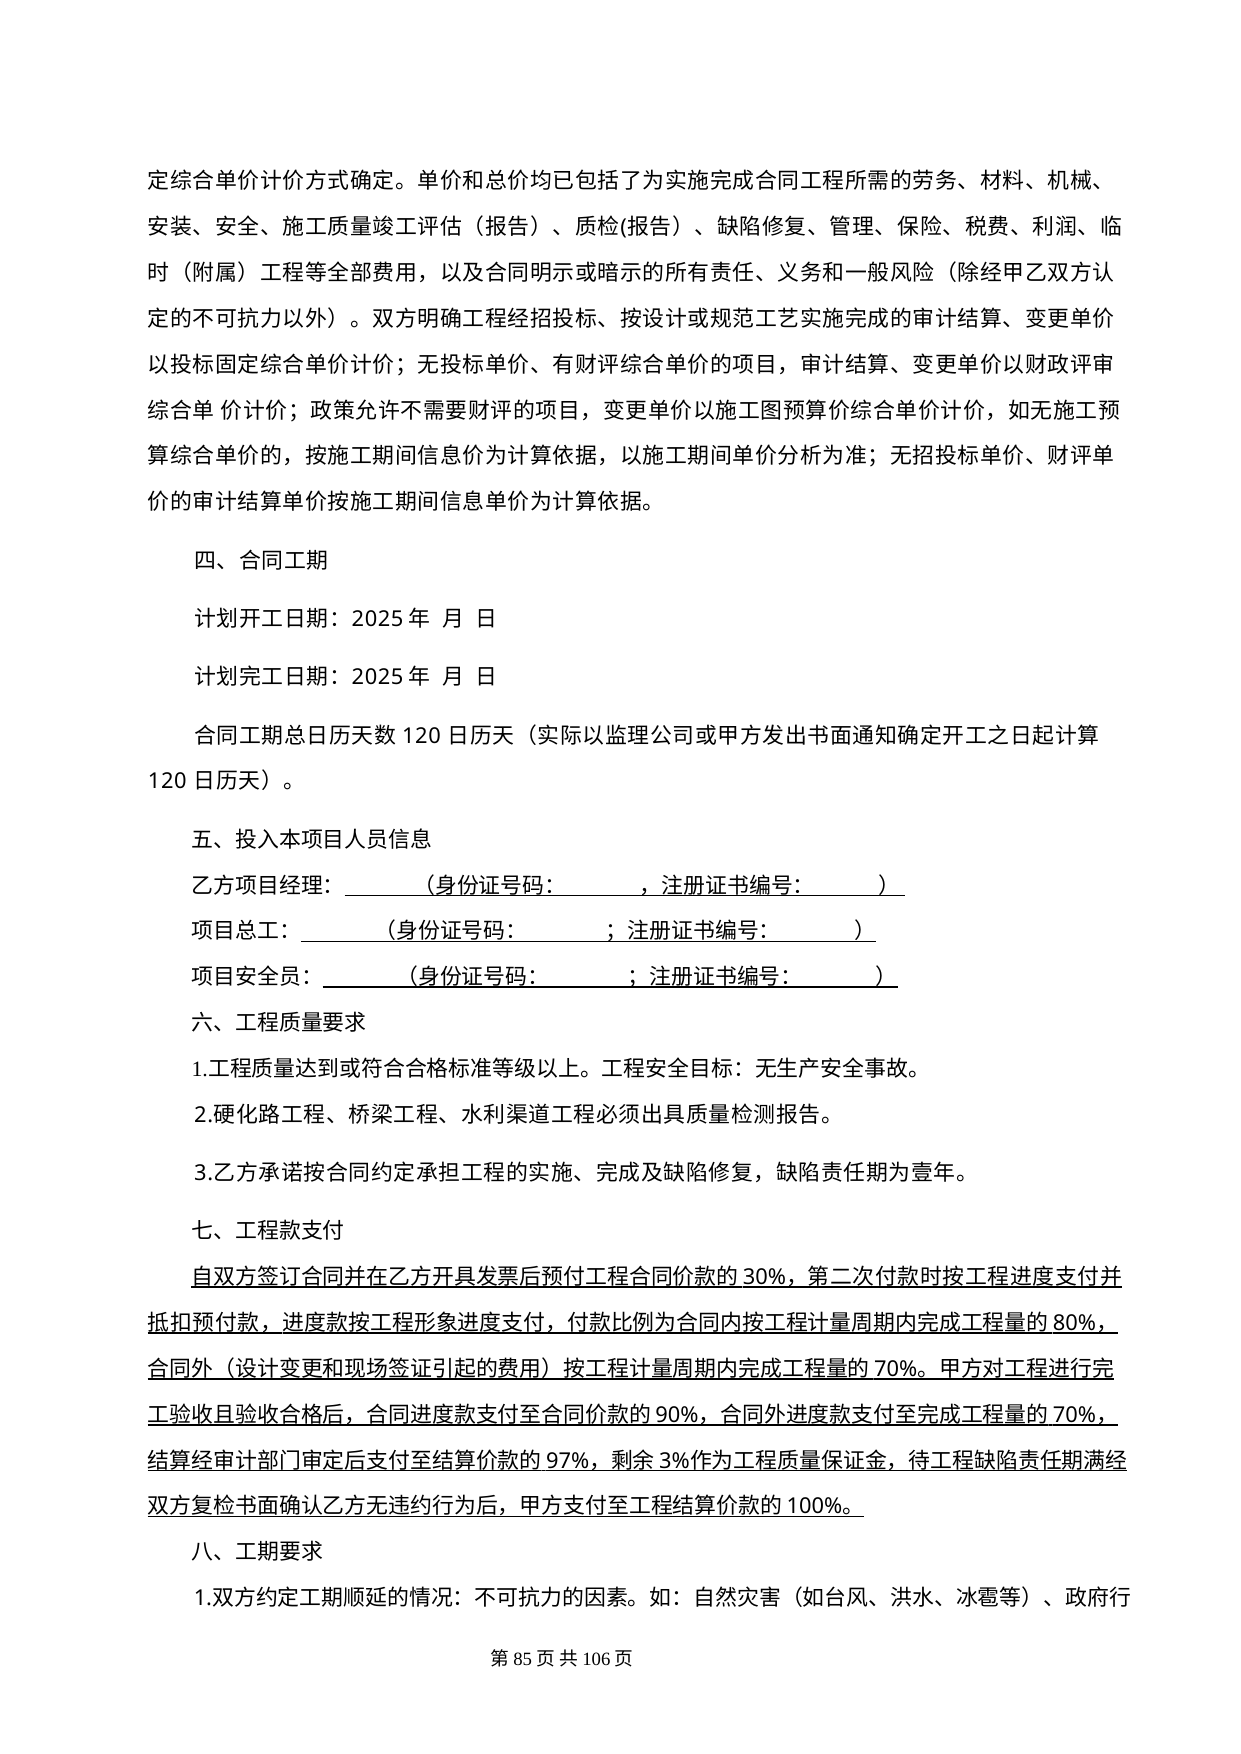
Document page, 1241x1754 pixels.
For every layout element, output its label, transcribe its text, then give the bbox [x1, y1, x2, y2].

text 计划完工日期：2025年 月 日 [148, 648, 1133, 694]
text 六、工程质量要求 [148, 994, 1133, 1040]
text 3.乙方承诺按合同约定承担工程的实施、完成及缺陷修复，缺陷责任期为壹年。 [148, 1144, 1133, 1190]
text 七、工程款支付 [148, 1202, 1133, 1248]
text 五、投入本项目人员信息 [148, 811, 1133, 856]
text 自双方签订合同并在乙方开具发票后预付工程合同价款的30%，第二次付款时按工程进度支付并抵扣预付款，进度款按工程形象进度支付，付款比例为合同内按工程计量周期内完成工程量的80%，合同外（设计变更和现场签证引起的费用）按工程计量周期内完成工程量的70%。甲方对工程进行完工验收且验收合格后，合同进度款支付至合同价款的90%，合同外进度款支付至完成工程量的70%，结算经审计部门审定后支付至结算价款的97%，剩余3%作为工程质量保证金，待工程缺陷责任期满经双方复检书面确认乙方无违约行为后，甲方支付至工程结算价款的100%。 [148, 1248, 1133, 1523]
text 项目安全员： （身份证号码： ；注册证书编号： ） [148, 948, 1133, 994]
text 四、合同工期 [148, 531, 1133, 577]
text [148, 1569, 1133, 1615]
list 八、工期要求 [148, 1523, 1133, 1569]
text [148, 152, 1133, 519]
text 1.工程质量达到或符合合格标准等级以上。工程安全目标：无生产安全事故。 [148, 1040, 1133, 1086]
text 乙方项目经理： （身份证号码： ，注册证书编号： ） [148, 856, 1133, 902]
text 2.硬化路工程、桥梁工程、水利渠道工程必须出具质量检测报告。 [148, 1086, 1133, 1131]
text 合同工期总日历天数 120 日历天（实际以监理公司或甲方发出书面通知确定开工之日起计算 120 日历天）。 [148, 706, 1133, 798]
text 计划开工日期：2025年 月 日 [148, 590, 1133, 636]
text 项目总工： （身份证号码： ；注册证书编号： ） [148, 902, 1133, 948]
